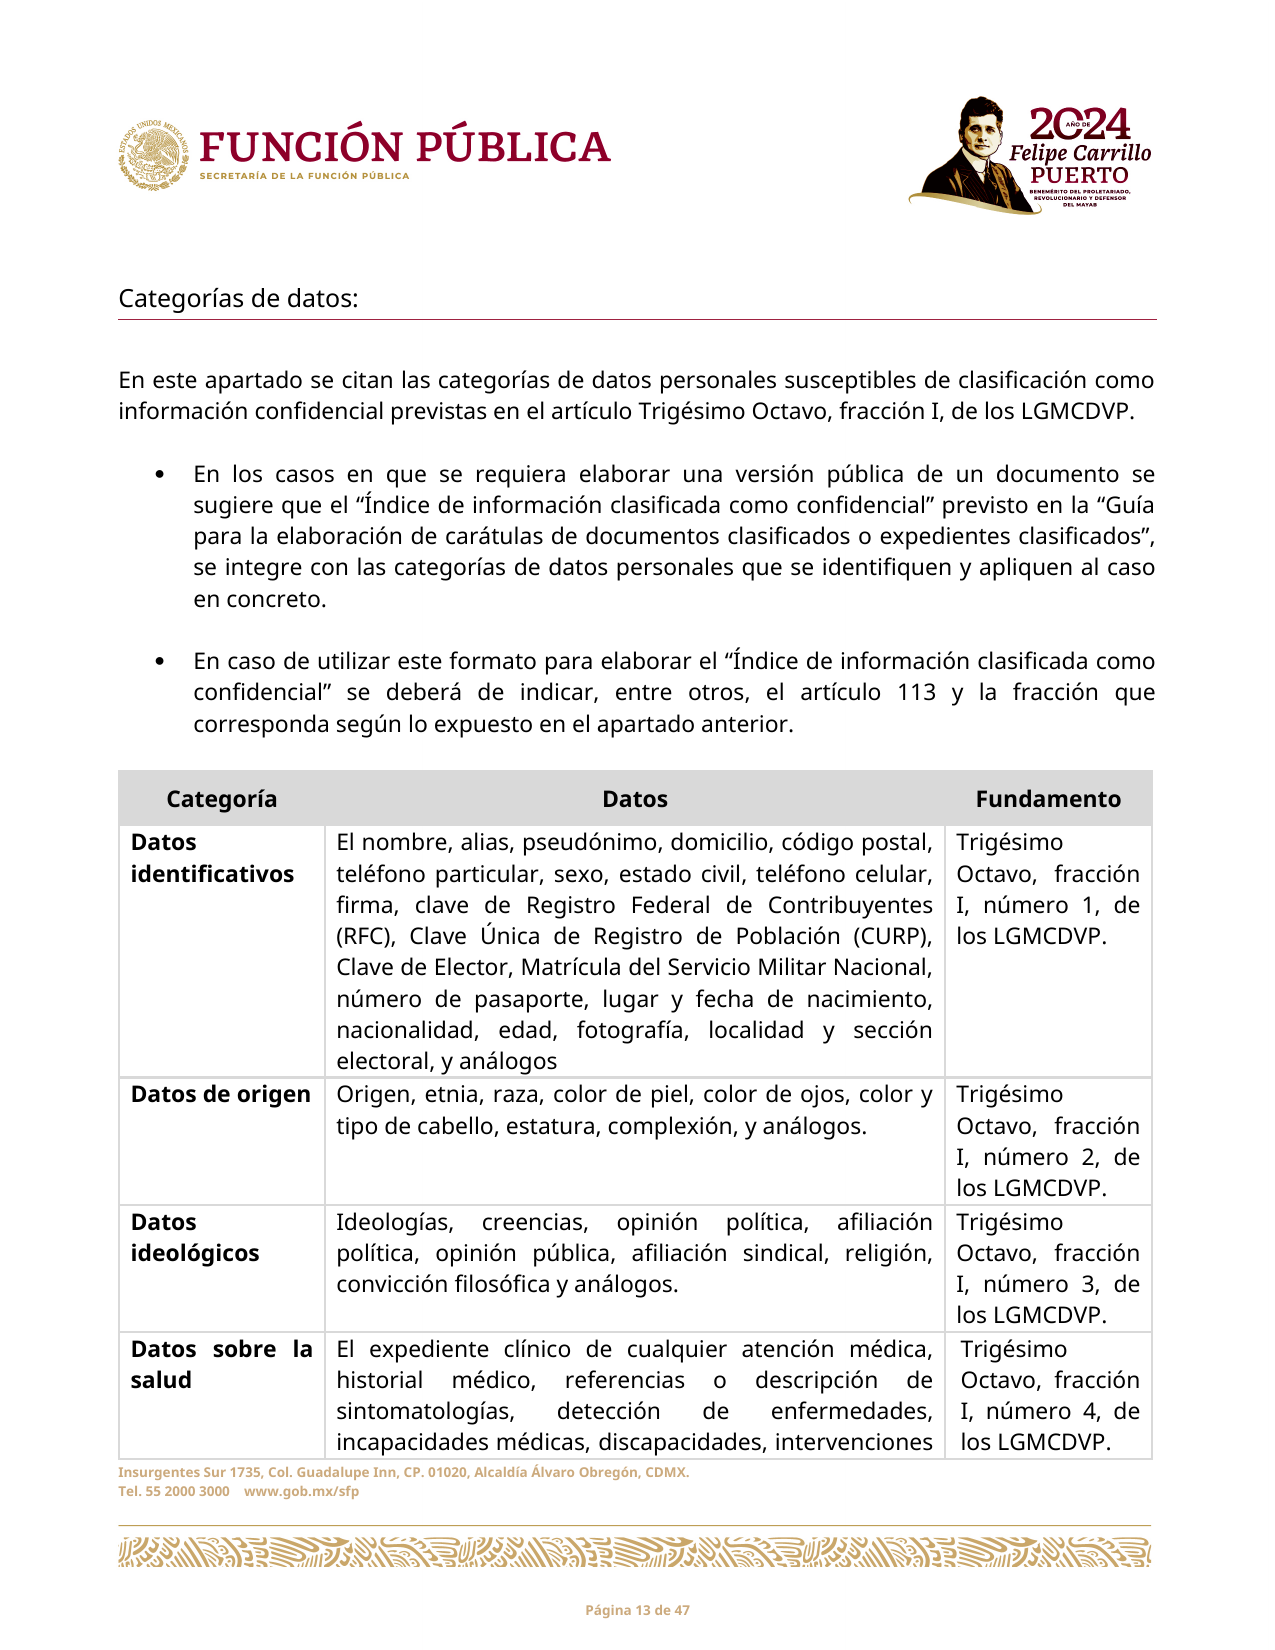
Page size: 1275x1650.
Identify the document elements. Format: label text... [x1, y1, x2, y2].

text En este apartado se citan las categorías de datos personales susceptibles de clasificación como información confidencial previstas en el artículo Trigésimo Octavo, fracción I, de los LGMCDVP. [118, 364, 1157, 426]
table_header Categoría [120, 772, 324, 824]
table_cell Datos sobre la salud [120, 1333, 324, 1458]
picture [0, 2, 1269, 1650]
table_cell Datos de origen [120, 1079, 324, 1203]
table_header Datos [326, 772, 944, 824]
list En caso de utilizar este formato para elaborar el “Índice de información clasificada como confidencial” se deberá de indicar, entre otros, el artículo 113 y la fracción que corresponda según lo expuesto en el apartado anterior. [156, 645, 1157, 739]
table_cell Datos ideológicos [120, 1206, 324, 1331]
table_cell Ideologías, creencias, opinión política, afiliación política, opinión pública, afiliación sindical, religión, convicción filosófica y análogos. [326, 1206, 944, 1331]
table_cell El nombre, alias, pseudónimo, domicilio, código postal, teléfono particular, sexo, estado civil, teléfono celular, firma, clave de Registro Federal de Contribuyentes (RFC), Clave Única de Registro de Población (CURP), Clave de Elector, Matrícula del Servicio Militar Nacional, número de pasaporte, lugar y fecha de nacimiento, nacionalidad, edad, fotografía, localidad y sección electoral, y análogos [326, 826, 944, 1076]
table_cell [326, 1333, 944, 1458]
table_cell Trigésimo Octavo, fracción I, número 2, de los LGMCDVP. [946, 1079, 1151, 1203]
subtitle Categorías de datos: [118, 281, 1157, 319]
table_cell Datos identificativos [120, 826, 324, 1076]
table_header Fundamento [946, 772, 1151, 824]
table_cell Origen, etnia, raza, color de piel, color de ojos, color y tipo de cabello, estatura, complexión, y análogos. [326, 1079, 944, 1203]
list En los casos en que se requiera elaborar una versión pública de un documento se sugiere que el “Índice de información clasificada como confidencial” previsto en la “Guía para la elaboración de carátulas de documentos clasificados o expedientes clasificados”, se integre con las categorías de datos personales que se identifiquen y apliquen al caso en concreto. [156, 458, 1157, 614]
table_cell Trigésimo Octavo, fracción I, número 1, de los LGMCDVP. [946, 826, 1151, 1076]
table_cell Trigésimo Octavo, fracción I, número 3, de los LGMCDVP. [946, 1206, 1151, 1331]
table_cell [946, 1333, 1151, 1458]
